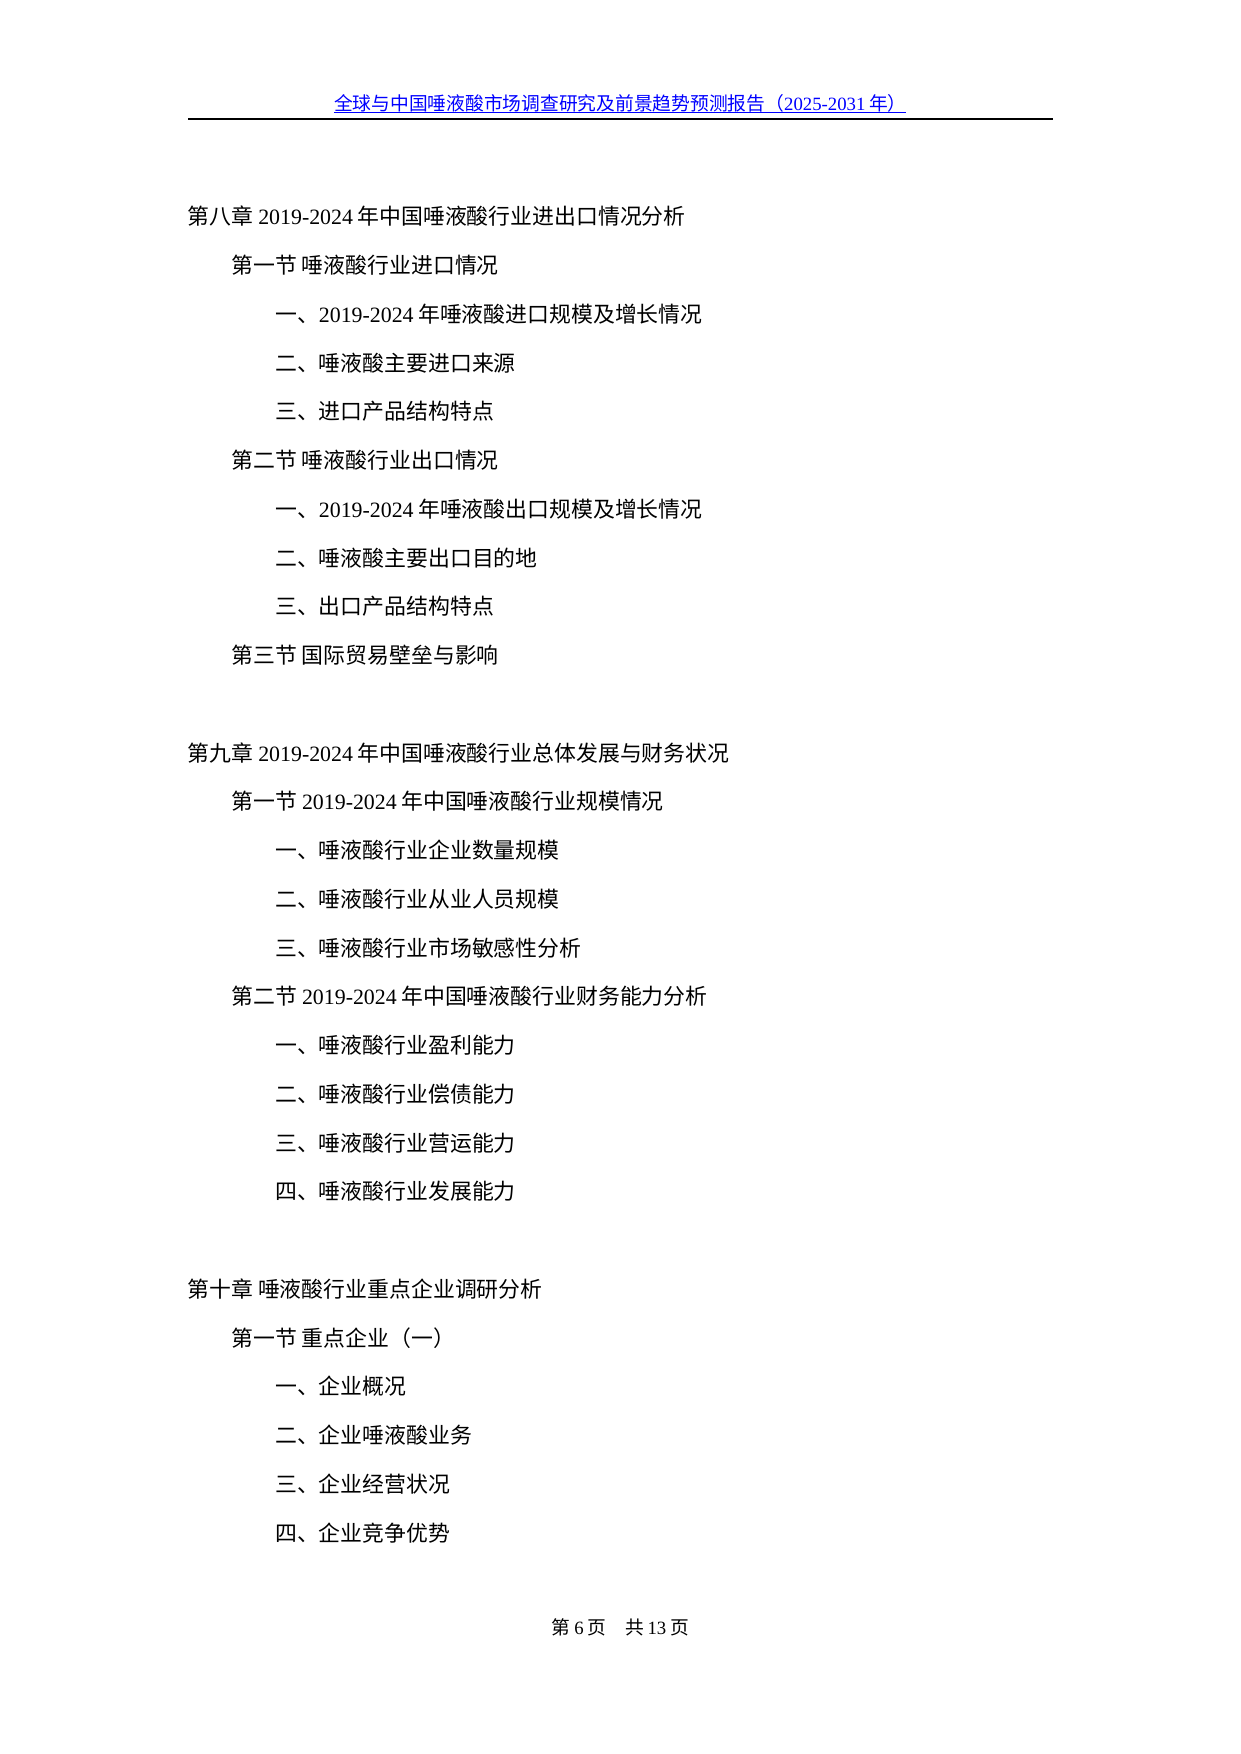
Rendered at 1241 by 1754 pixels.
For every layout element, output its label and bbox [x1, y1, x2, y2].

text [187, 150, 1053, 1548]
